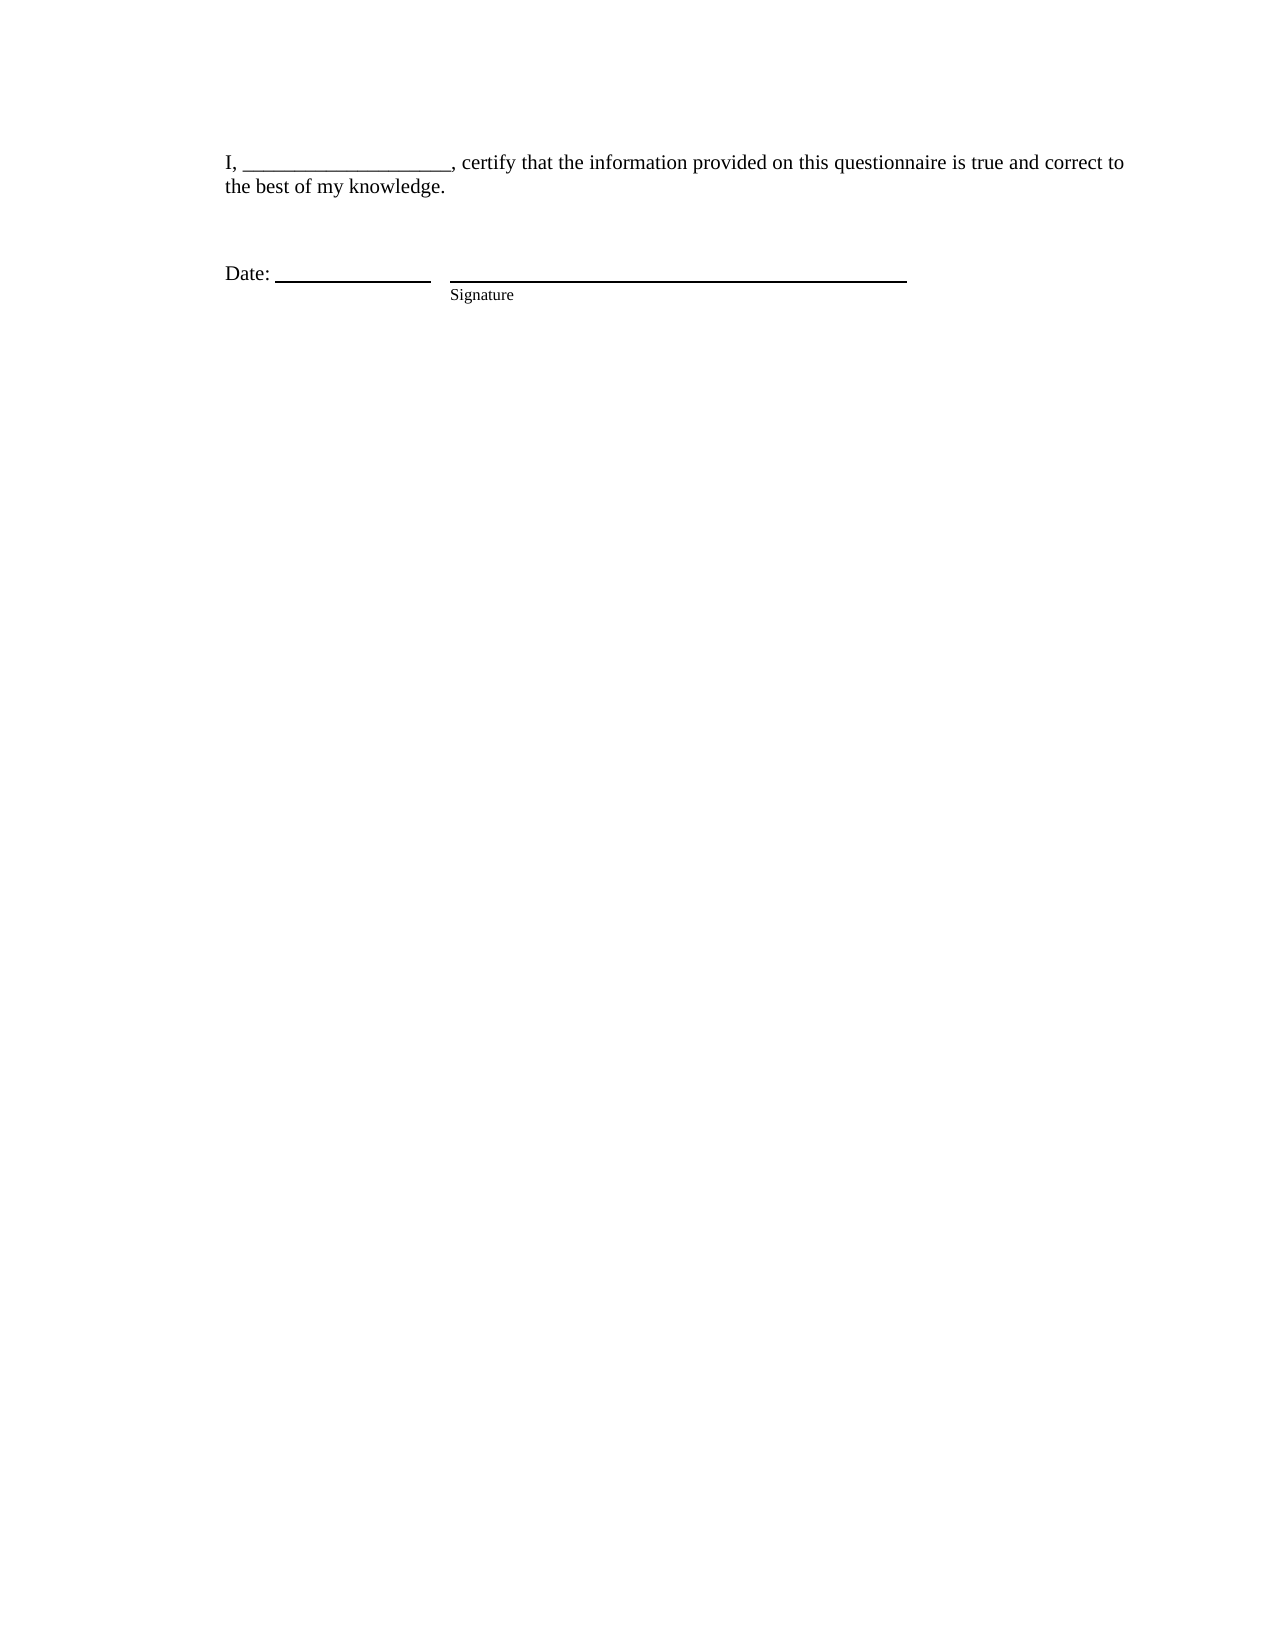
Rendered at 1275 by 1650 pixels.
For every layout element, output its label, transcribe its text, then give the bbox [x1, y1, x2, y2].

text Date: [225, 261, 1125, 285]
text Signature [150, 285, 1125, 304]
text I, ____________________, certify that the information provided on this questionnaire is true and correct to the best of my knowledge. [225, 150, 1125, 198]
